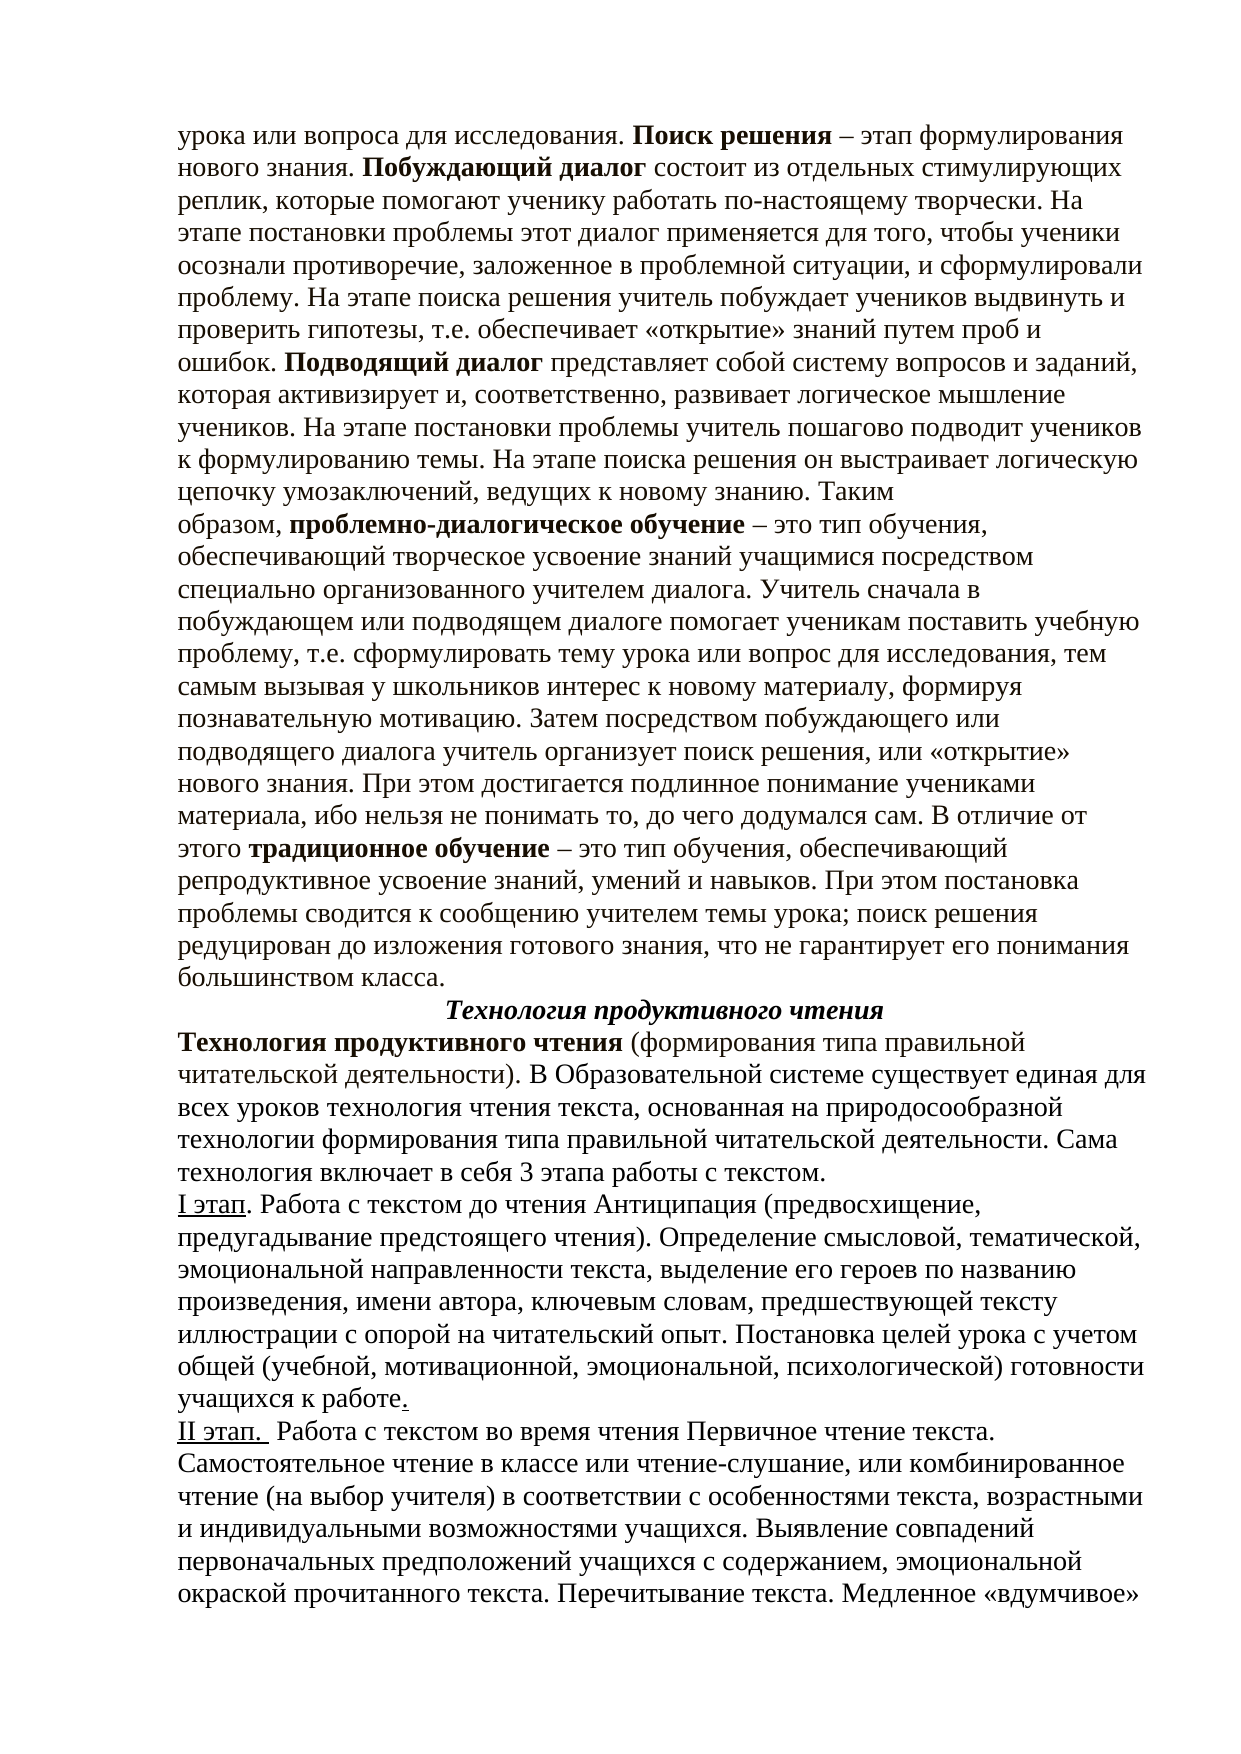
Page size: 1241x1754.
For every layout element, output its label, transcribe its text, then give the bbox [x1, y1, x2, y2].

text Технология продуктивного чтения [177, 993, 1152, 1025]
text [177, 118, 1152, 993]
text I этап. Работа с текстом до чтения Антиципация (предвосхищение, предугадывание предстоящего чтения). Определение смысловой, тематической, эмоциональной направленности текста, выделение его героев по названию произведения, имени автора, ключевым словам, предшествующей тексту иллюстрации с опорой на читательский опыт. Постановка целей урока с учетом общей (учебной, мотивационной, эмоциональной, психологической) готовности учащихся к работе. [177, 1187, 1152, 1414]
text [177, 1414, 1152, 1608]
text Технология продуктивного чтения (формирования типа правильной читательской деятельности). В Образовательной системе существует единая для всех уроков технология чтения текста, основанная на природосообразной технологии формирования типа правильной читательской деятельности. Сама технология включает в себя 3 этапа работы с текстом. [177, 1025, 1152, 1187]
